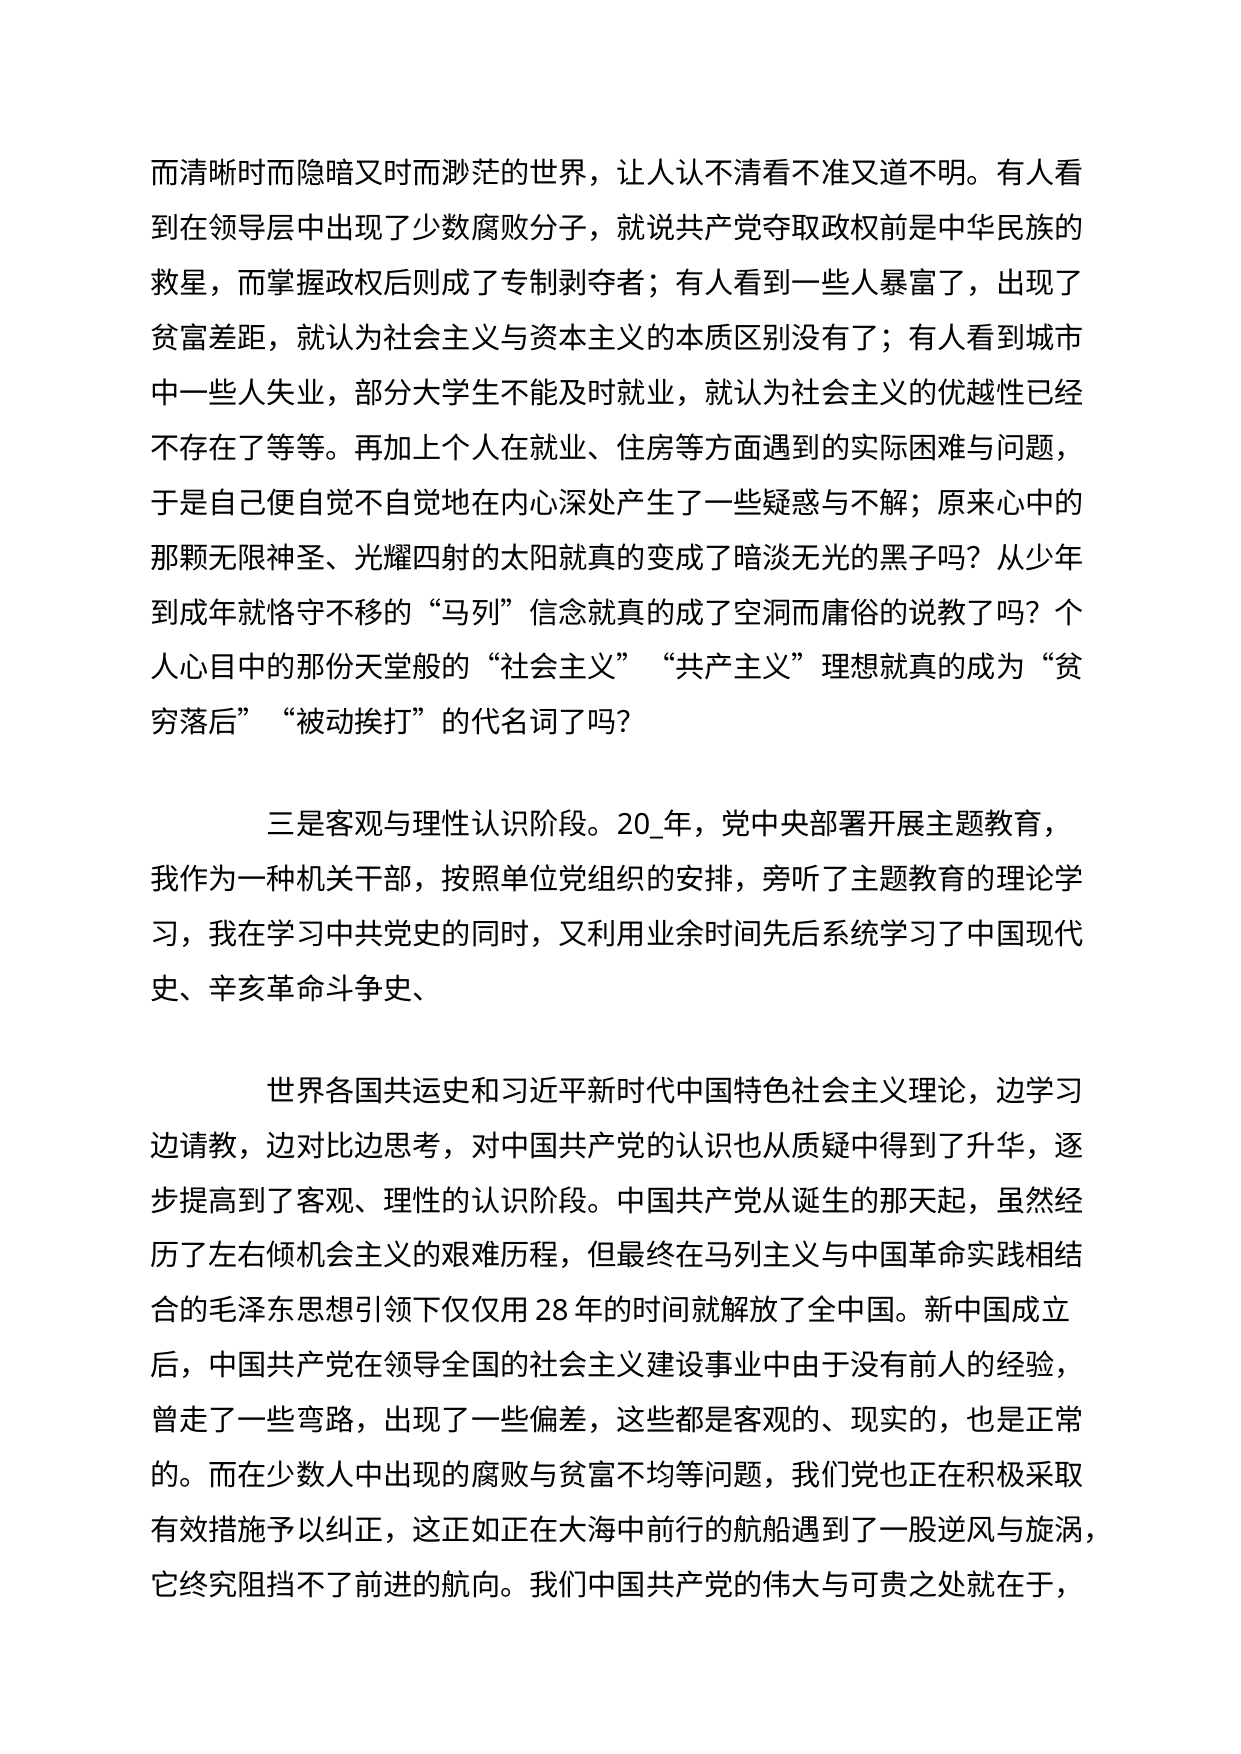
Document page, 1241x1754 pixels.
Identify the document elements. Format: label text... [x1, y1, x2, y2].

text 三是客观与理性认识阶段。20_年，党中央部署开展主题教育，我作为一种机关干部，按照单位党组织的安排，旁听了主题教育的理论学习，我在学习中共党史的同时，又利用业余时间先后系统学习了中国现代史、辛亥革命斗争史、 [150, 801, 1090, 1008]
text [150, 150, 1090, 741]
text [150, 1067, 1090, 1604]
